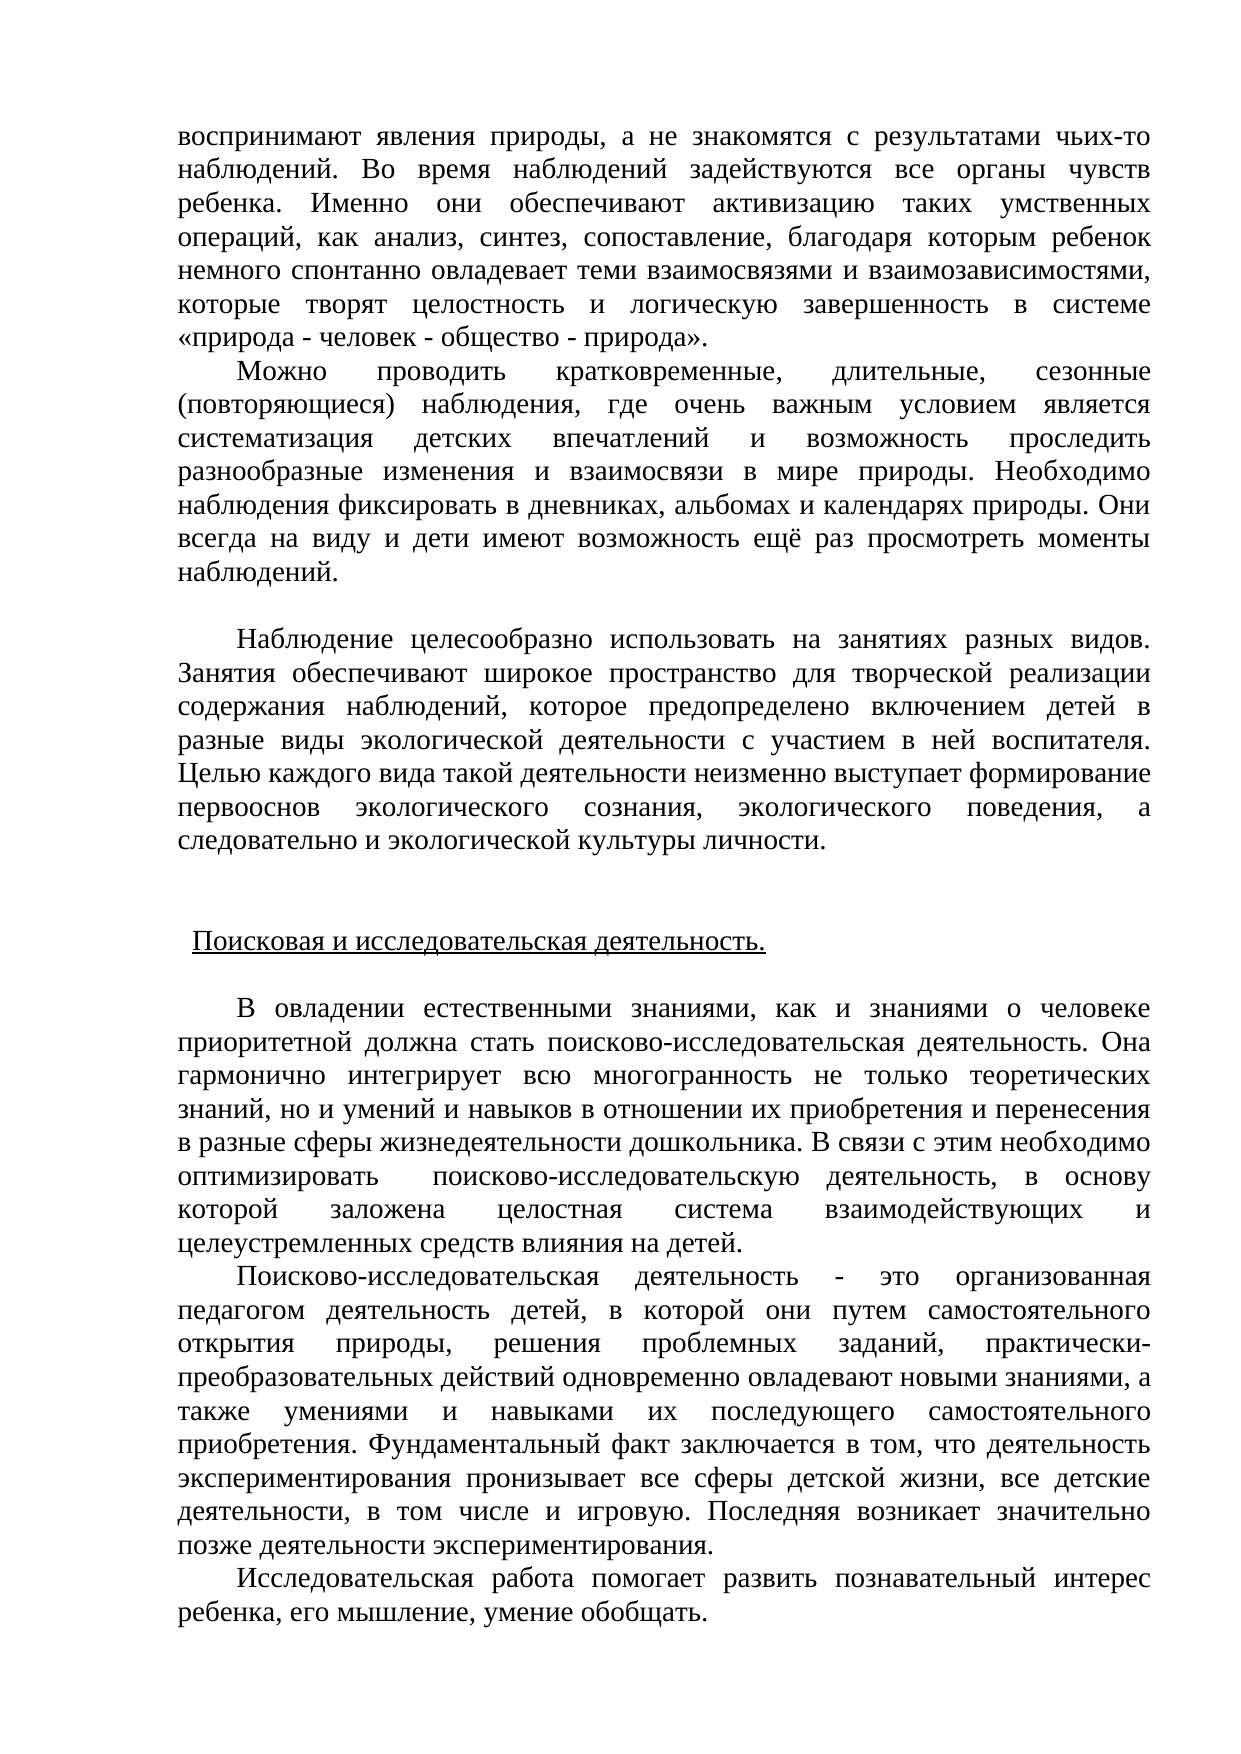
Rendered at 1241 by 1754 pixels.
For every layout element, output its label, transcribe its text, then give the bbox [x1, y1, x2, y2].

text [177, 118, 1152, 353]
text Можно проводить кратковременные, длительные, сезонные (повторяющиеся) наблюдения, где очень важным условием является систематизация детских впечатлений и возможность проследить разнообразные изменения и взаимосвязи в мире природы. Необходимо наблюдения фиксировать в дневниках, альбомах и календарях природы. Они всегда на виду и дети имеют возможность ещё раз просмотреть моменты наблюдений. [177, 353, 1152, 588]
text Поисково-исследовательская деятельность - это организованная педагогом деятельность детей, в которой они путем самостоятельного открытия природы, решения проблемных заданий, практически-преобразовательных действий одновременно овладевают новыми знаниями, а также умениями и навыками их последующего самостоятельного приобретения. Фундаментальный факт заключается в том, что деятельность экспериментирования пронизывает все сферы детской жизни, все детские деятельности, в том числе и игровую. Последняя возникает значительно позже деятельности экспериментирования. [177, 1258, 1152, 1560]
text Поисковая и исследовательская деятельность. [177, 923, 1152, 957]
text В овладении естественными знаниями, как и знаниями о человеке приоритетной должна стать поисково-исследовательская деятельность. Она гармонично интегрирует всю многогранность не только теоретических знаний, но и умений и навыков в отношении их приобретения и перенесения в разные сферы жизнедеятельности дошкольника. В связи с этим необходимо оптимизировать поисково-исследовательскую деятельность, в основу которой заложена целостная система взаимодействующих и целеустремленных средств влияния на детей. [177, 990, 1152, 1258]
text Исследовательская работа помогает развить познавательный интерес ребенка, его мышление, умение обобщать. [177, 1560, 1152, 1627]
text Наблюдение целесообразно использовать на занятиях разных видов. Занятия обеспечивают широкое пространство для творческой реализации содержания наблюдений, которое предопределено включением детей в разные виды экологической деятельности с участием в ней воспитателя. Целью каждого вида такой деятельности неизменно выступает формирование первооснов экологического сознания, экологического поведения, а следовательно и экологической культуры личности. [177, 621, 1152, 856]
